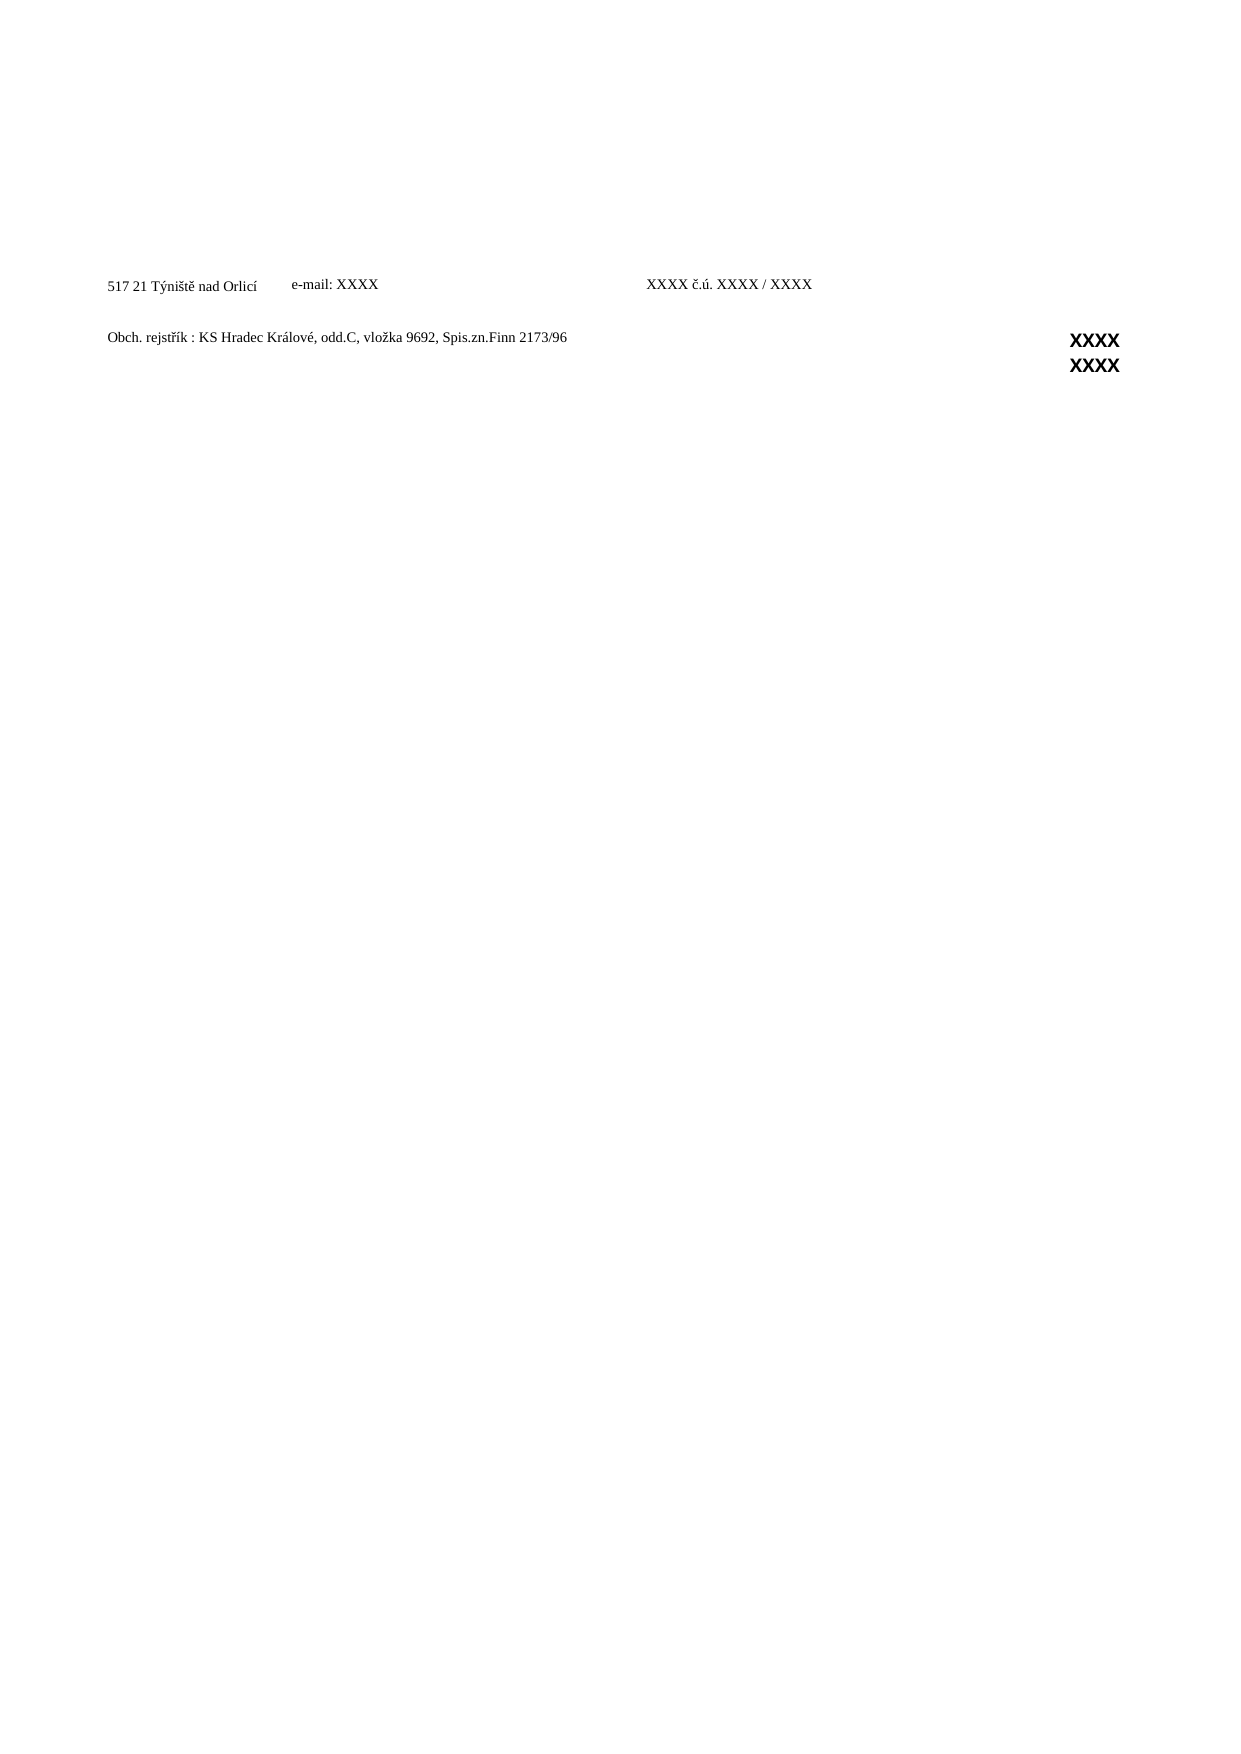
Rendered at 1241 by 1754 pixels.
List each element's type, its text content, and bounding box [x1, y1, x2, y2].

text XXXX [728, 353, 1119, 378]
text XXXX [728, 327, 1119, 353]
text e-mail: XXXX [80, 276, 609, 293]
text XXXX č.ú. XXXX / XXXX [646, 276, 1119, 292]
